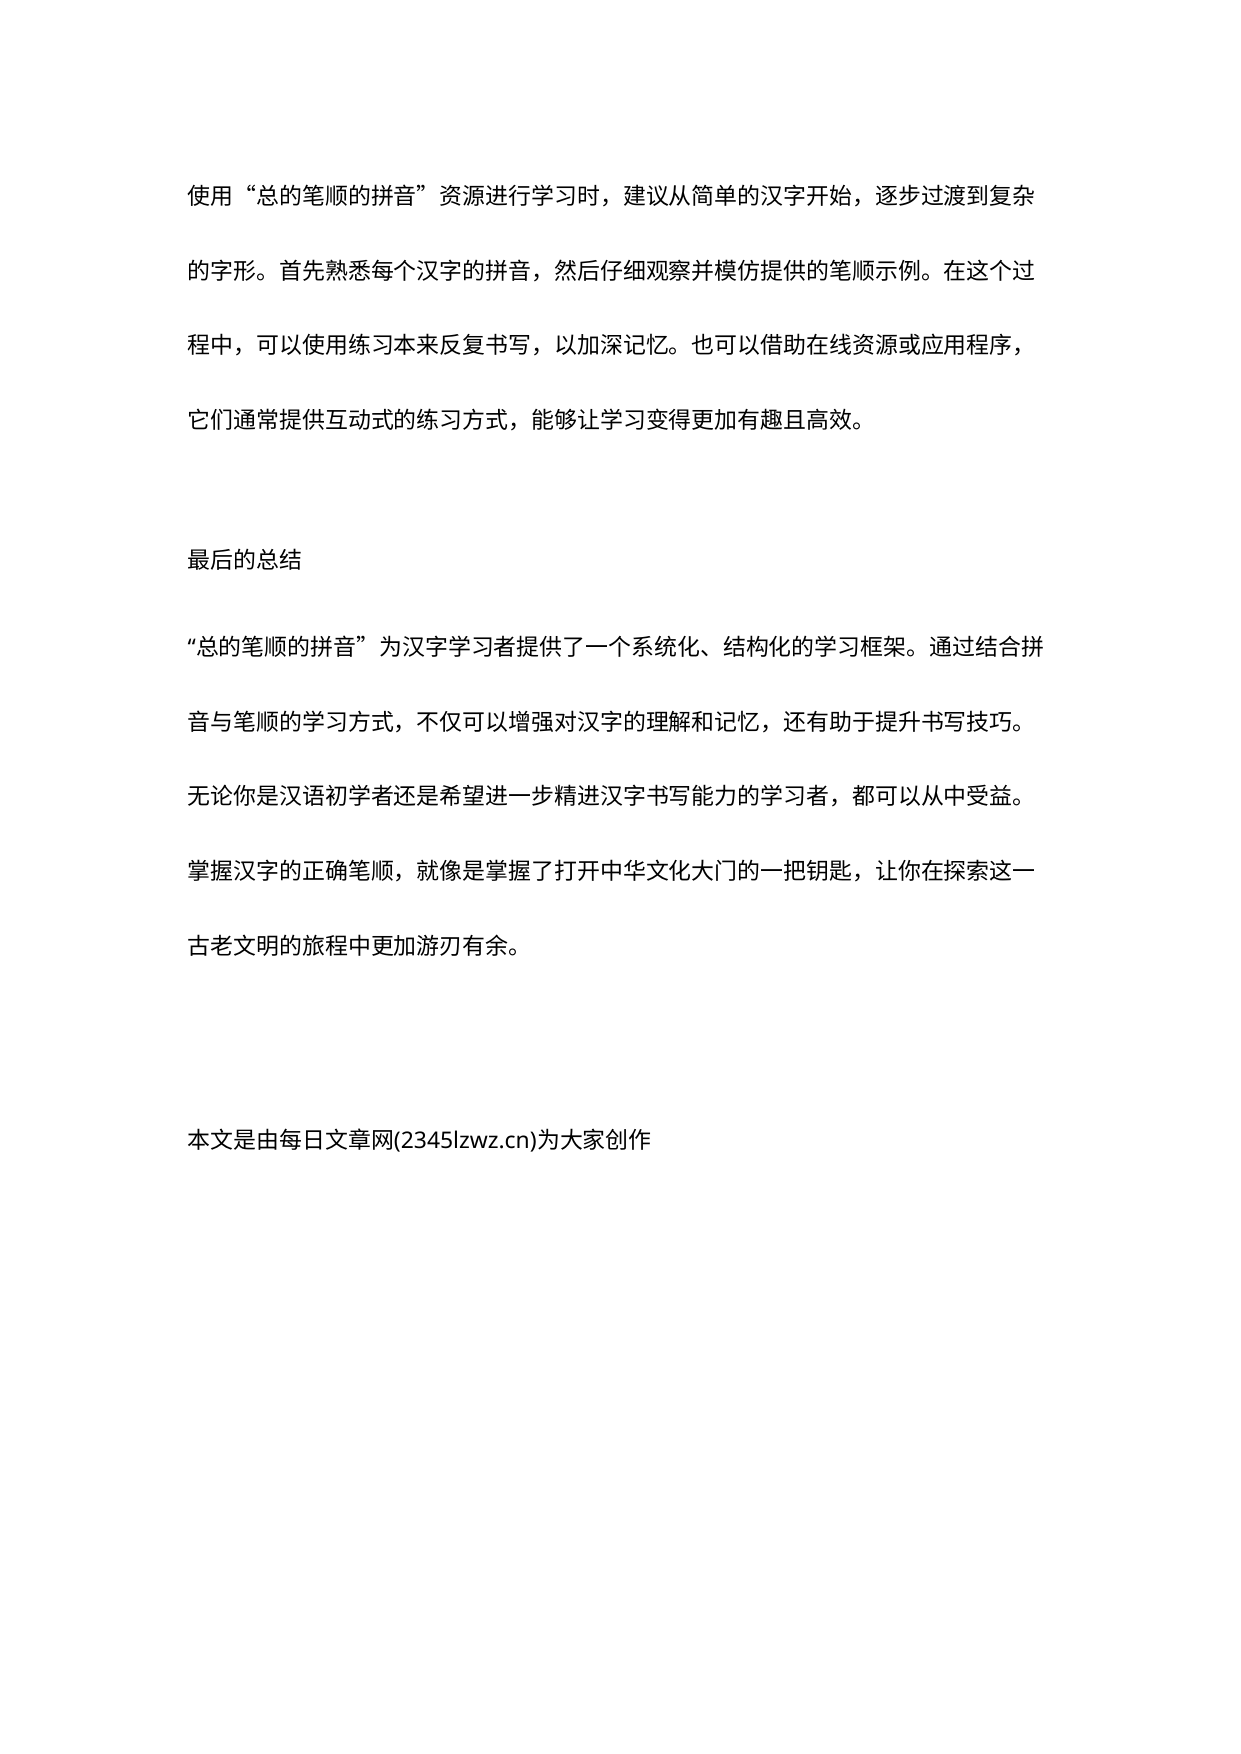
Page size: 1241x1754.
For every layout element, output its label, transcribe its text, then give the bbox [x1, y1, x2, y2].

text 本文是由每日文章网(2345lzwz.cn)为大家创作 [187, 1106, 1053, 1171]
text “总的笔顺的拼音”为汉字学习者提供了一个系统化、结构化的学习框架。通过结合拼音与笔顺的学习方式，不仅可以增强对汉字的理解和记忆，还有助于提升书写技巧。无论你是汉语初学者还是希望进一步精进汉字书写能力的学习者，都可以从中受益。掌握汉字的正确笔顺，就像是掌握了打开中华文化大门的一把钥匙，让你在探索这一古老文明的旅程中更加游刃有余。 [187, 613, 1053, 977]
text 最后的总结 [187, 526, 1053, 591]
text 使用“总的笔顺的拼音”资源进行学习时，建议从简单的汉字开始，逐步过渡到复杂的字形。首先熟悉每个汉字的拼音，然后仔细观察并模仿提供的笔顺示例。在这个过程中，可以使用练习本来反复书写，以加深记忆。也可以借助在线资源或应用程序，它们通常提供互动式的练习方式，能够让学习变得更加有趣且高效。 [187, 162, 1053, 451]
